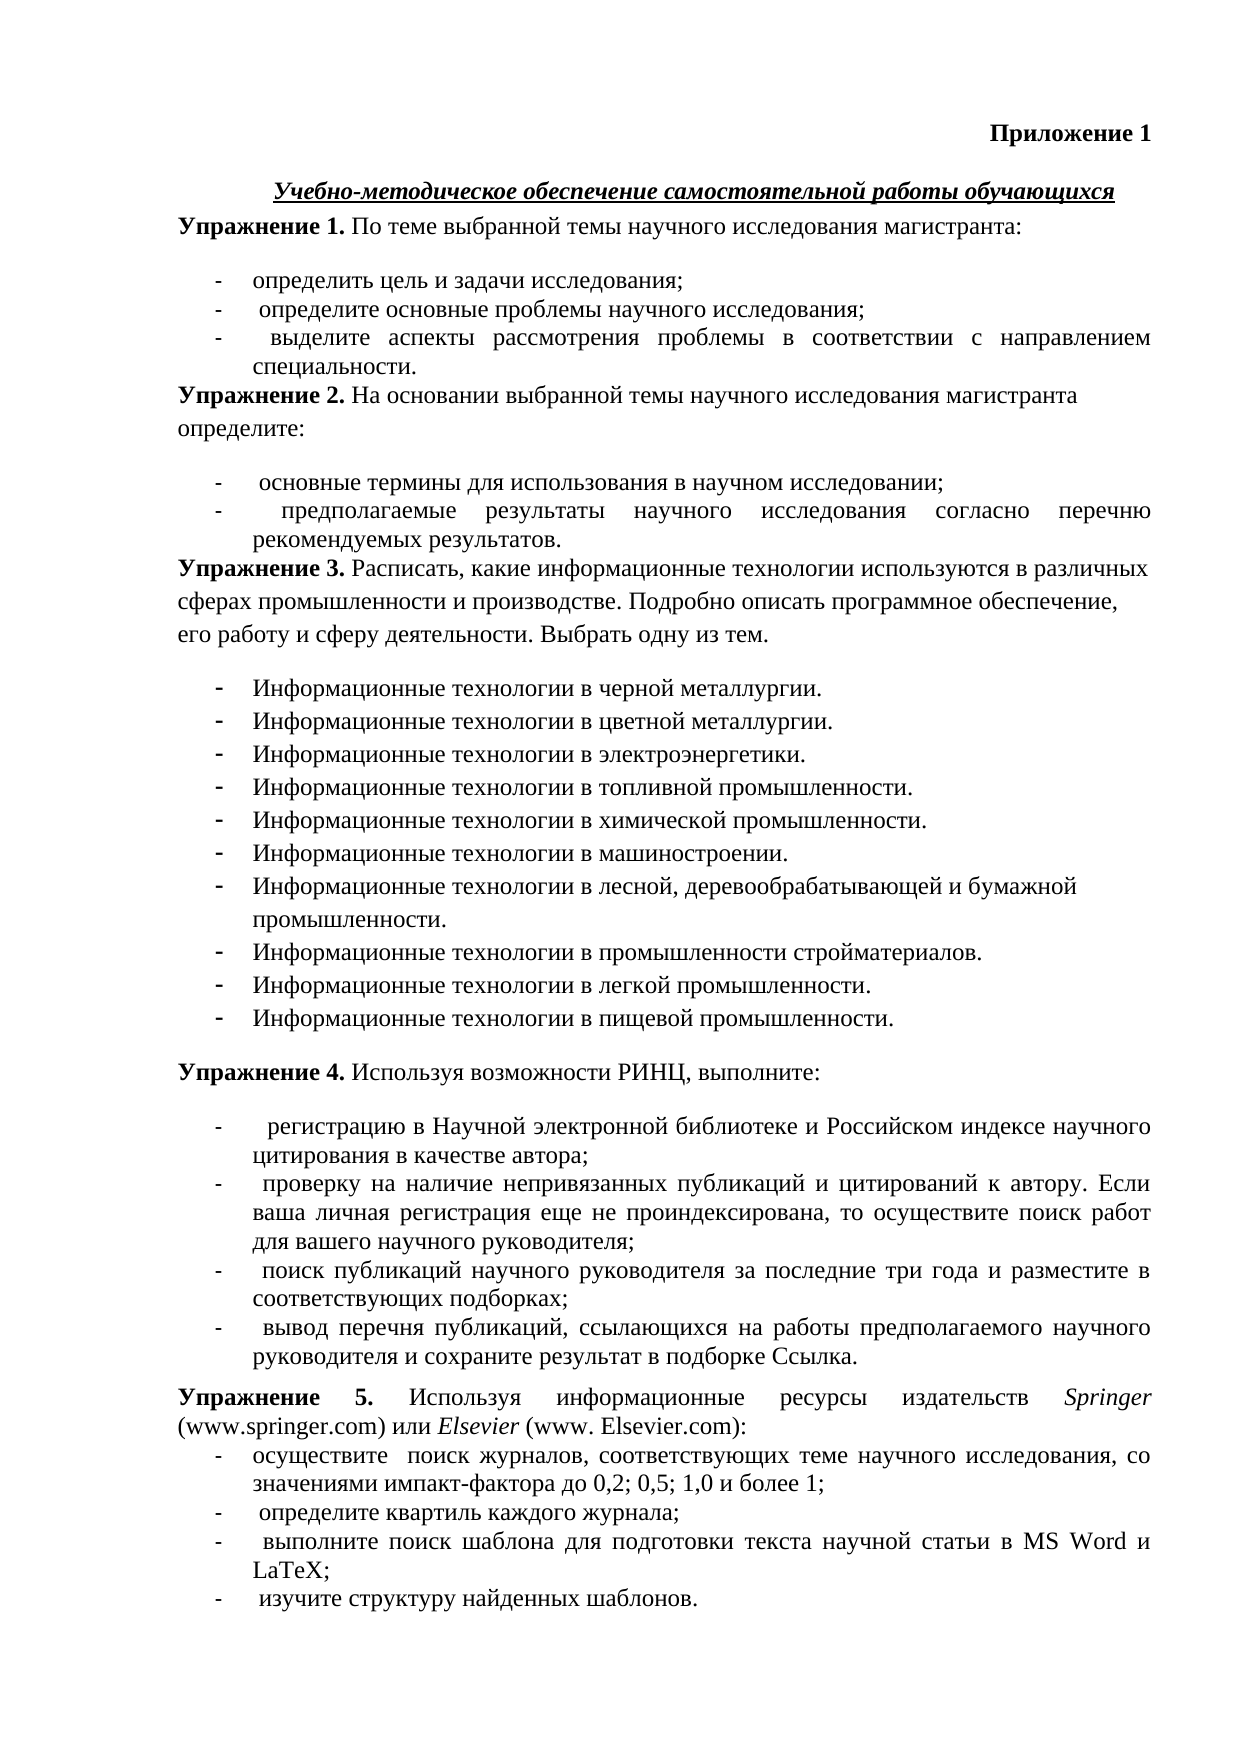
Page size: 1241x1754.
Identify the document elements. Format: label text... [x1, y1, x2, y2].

text Упражнение 1. По теме выбранной темы научного исследования магистранта: [177, 211, 1152, 240]
list Информационные технологии в топливной промышленности. [215, 772, 1152, 801]
list Информационные технологии в машиностроении. [215, 838, 1152, 867]
list определить цель и задачи исследования; [215, 265, 1152, 294]
list определите квартиль каждого журнала; [215, 1497, 1152, 1526]
list Информационные технологии в пищевой промышленности. [215, 1003, 1152, 1032]
list выделите аспекты рассмотрения проблемы в соответствии с направлением специальности. [215, 322, 1152, 380]
list поиск публикаций научного руководителя за последние три года и разместите в соответствующих подборках; [215, 1255, 1152, 1312]
text Приложение 1 [177, 118, 1152, 147]
text Упражнение 3. Расписать, какие информационные технологии используются в различных сферах промышленности и производстве. Подробно описать программное обеспечение, его работу и сферу деятельности. Выбрать одну из тем. [177, 553, 1152, 648]
text Упражнение 2. На основании выбранной темы научного исследования магистранта определите: [177, 380, 1152, 442]
list предполагаемые результаты научного исследования согласно перечню рекомендуемых результатов. [215, 496, 1152, 553]
subtitle Учебно-методическое обеспечение самостоятельной работы обучающихся [177, 176, 1152, 205]
list вывод перечня публикаций, ссылающихся на работы предполагаемого научного руководителя и сохраните результат в подборке Ссылка. [215, 1312, 1152, 1370]
list Информационные технологии в цветной металлургии. [215, 706, 1152, 735]
list Информационные технологии в электроэнергетики. [215, 739, 1152, 768]
list Информационные технологии в промышленности стройматериалов. [215, 937, 1152, 966]
list осуществите поиск журналов, соответствующих теме научного исследования, со значениями импакт-фактора до 0,2; 0,5; 1,0 и более 1; [215, 1440, 1152, 1497]
list регистрацию в Научной электронной библиотеке и Российском индексе научного цитирования в качестве автора; [215, 1111, 1152, 1168]
list Информационные технологии в химической промышленности. [215, 805, 1152, 834]
list Информационные технологии в лесной, деревообрабатывающей и бумажной промышленности. [215, 871, 1152, 933]
list основные термины для использования в научном исследовании; [215, 467, 1152, 496]
text Упражнение 5. Используя информационные ресурсы издательств Springer (www.springer.com) или Elsevier (www. Elsevier.com): [177, 1382, 1152, 1440]
list выполните поиск шаблона для подготовки текста научной статьи в MS Word и LaTeX; [215, 1526, 1152, 1583]
list Информационные технологии в легкой промышленности. [215, 970, 1152, 999]
list изучите структуру найденных шаблонов. [215, 1583, 1152, 1612]
list Информационные технологии в черной металлургии. [215, 673, 1152, 702]
list определите основные проблемы научного исследования; [215, 294, 1152, 322]
list проверку на наличие непривязанных публикаций и цитирований к автору. Если ваша личная регистрация еще не проиндексирована, то осуществите поиск работ для вашего научного руководителя; [215, 1168, 1152, 1255]
text Упражнение 4. Используя возможности РИНЦ, выполните: [177, 1057, 1152, 1086]
